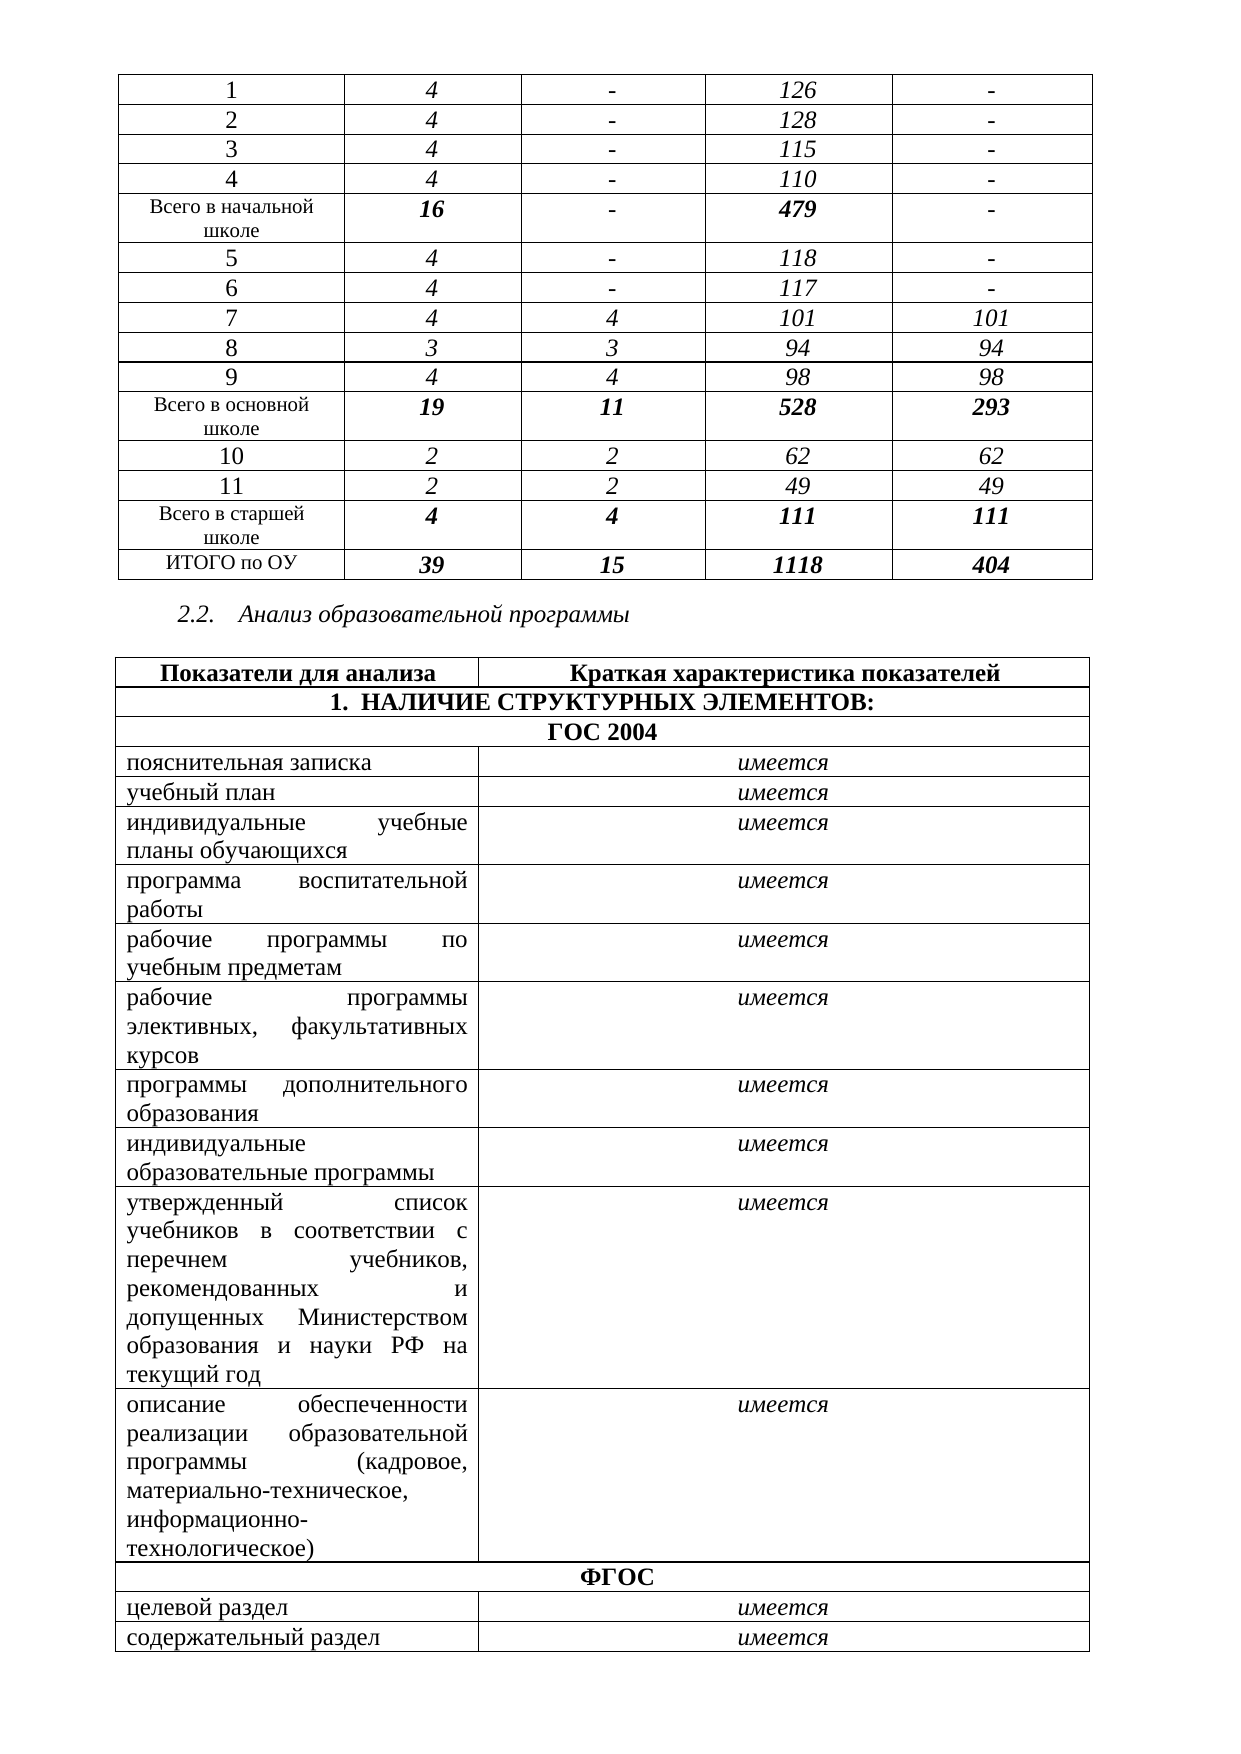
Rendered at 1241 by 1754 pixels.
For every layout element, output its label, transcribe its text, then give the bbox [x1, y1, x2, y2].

table_cell имеется [479, 1622, 1089, 1651]
table_cell 479 [706, 194, 892, 242]
table_cell программа воспитательной работы [116, 865, 478, 923]
table_cell 10 [119, 441, 344, 470]
table_cell - [893, 164, 1092, 193]
table_cell 4 [345, 75, 521, 104]
table_cell 11 [119, 471, 344, 500]
table_cell 19 [345, 392, 521, 440]
table_header Краткая характеристика показателей [479, 658, 1089, 686]
table_cell целевой раздел [116, 1592, 478, 1621]
table_cell 3 [345, 333, 521, 361]
table_cell имеется [479, 807, 1089, 864]
table_cell 2 [345, 441, 521, 470]
table_cell Всего в старшей школе [119, 501, 344, 549]
table_cell - [893, 194, 1092, 242]
table_cell НАЛИЧИЕ СТРУКТУРНЫХ ЭЛЕМЕНТОВ: [116, 688, 1089, 716]
table_cell 39 [345, 550, 521, 579]
table_cell 3 [522, 333, 705, 361]
table_cell 101 [706, 303, 892, 332]
table_cell ГОС 2004 [116, 717, 1089, 746]
table_cell 111 [893, 501, 1092, 549]
table_cell 4 [119, 164, 344, 193]
table_cell имеется [479, 1592, 1089, 1621]
table_cell 2 [522, 441, 705, 470]
table_cell имеется [479, 865, 1089, 923]
table_cell имеется [479, 1070, 1089, 1127]
table_cell 4 [345, 135, 521, 163]
table_cell 126 [706, 75, 892, 104]
table_cell 111 [706, 501, 892, 549]
table_cell - [893, 105, 1092, 133]
list Анализ образовательной программы [177, 599, 1152, 628]
table_cell 5 [119, 243, 344, 272]
table_cell Всего в начальной школе [119, 194, 344, 242]
table_cell программы дополнительного образования [116, 1070, 478, 1127]
table_cell 62 [893, 441, 1092, 470]
table_cell 2 [522, 471, 705, 500]
table_cell - [893, 273, 1092, 302]
table_cell 2 [345, 471, 521, 500]
table_cell 49 [706, 471, 892, 500]
table_cell 404 [893, 550, 1092, 579]
table_cell рабочие программы элективных, факультативных курсов [116, 982, 478, 1068]
table_cell - [893, 75, 1092, 104]
table_cell 7 [119, 303, 344, 332]
table_cell 4 [345, 273, 521, 302]
table_cell - [893, 135, 1092, 163]
table_cell 62 [706, 441, 892, 470]
table_cell 49 [893, 471, 1092, 500]
table_cell - [522, 243, 705, 272]
table_cell содержательный раздел [116, 1622, 478, 1651]
table_cell - [522, 75, 705, 104]
table_cell - [893, 243, 1092, 272]
table_cell описание обеспеченности реализации образовательной программы (кадровое, материально-техническое, информационно-технологическое) [116, 1389, 478, 1561]
table_cell учебный план [116, 777, 478, 806]
table_cell рабочие программы по учебным предметам [116, 924, 478, 981]
table_cell 9 [119, 363, 344, 391]
table_cell 98 [893, 363, 1092, 391]
table_cell имеется [479, 1389, 1089, 1561]
table_cell 6 [119, 273, 344, 302]
table_cell 4 [345, 303, 521, 332]
table_cell 94 [706, 333, 892, 361]
table_cell - [522, 273, 705, 302]
table_header Показатели для анализа [116, 658, 478, 686]
table_cell 117 [706, 273, 892, 302]
table_cell Всего в основной школе [119, 392, 344, 440]
table_cell имеется [479, 747, 1089, 776]
table_cell пояснительная записка [116, 747, 478, 776]
table_cell 4 [345, 164, 521, 193]
table_cell 1 [119, 75, 344, 104]
table_cell 16 [345, 194, 521, 242]
table_cell 4 [522, 363, 705, 391]
table_cell 1118 [706, 550, 892, 579]
table_cell имеется [479, 1128, 1089, 1186]
table_cell имеется [479, 982, 1089, 1068]
table_cell - [522, 194, 705, 242]
table_cell имеется [479, 924, 1089, 981]
table_cell 4 [345, 363, 521, 391]
table_cell - [522, 105, 705, 133]
table_cell 101 [893, 303, 1092, 332]
table_cell 8 [119, 333, 344, 361]
table_cell 293 [893, 392, 1092, 440]
table_cell индивидуальные образовательные программы [116, 1128, 478, 1186]
table_cell 118 [706, 243, 892, 272]
table_cell 4 [345, 501, 521, 549]
table_cell 4 [345, 105, 521, 133]
table_cell ФГОС [116, 1563, 1089, 1591]
table_cell утвержденный список учебников в соответствии с перечнем учебников, рекомендованных и допущенных Министерством образования и науки РФ на текущий год [116, 1187, 478, 1388]
table_cell имеется [479, 1187, 1089, 1388]
table_cell 98 [706, 363, 892, 391]
table_cell 528 [706, 392, 892, 440]
table_cell 4 [345, 243, 521, 272]
table_cell 110 [706, 164, 892, 193]
table_cell 11 [522, 392, 705, 440]
table_cell 2 [119, 105, 344, 133]
table_cell 15 [522, 550, 705, 579]
table_cell 4 [522, 303, 705, 332]
table_cell 94 [893, 333, 1092, 361]
table_cell 128 [706, 105, 892, 133]
table_cell ИТОГО по ОУ [119, 550, 344, 579]
table_cell индивидуальные учебные планы обучающихся [116, 807, 478, 864]
table_cell 4 [522, 501, 705, 549]
table_cell 3 [119, 135, 344, 163]
table_cell 115 [706, 135, 892, 163]
table_cell - [522, 135, 705, 163]
table_cell - [522, 164, 705, 193]
table_cell имеется [479, 777, 1089, 806]
